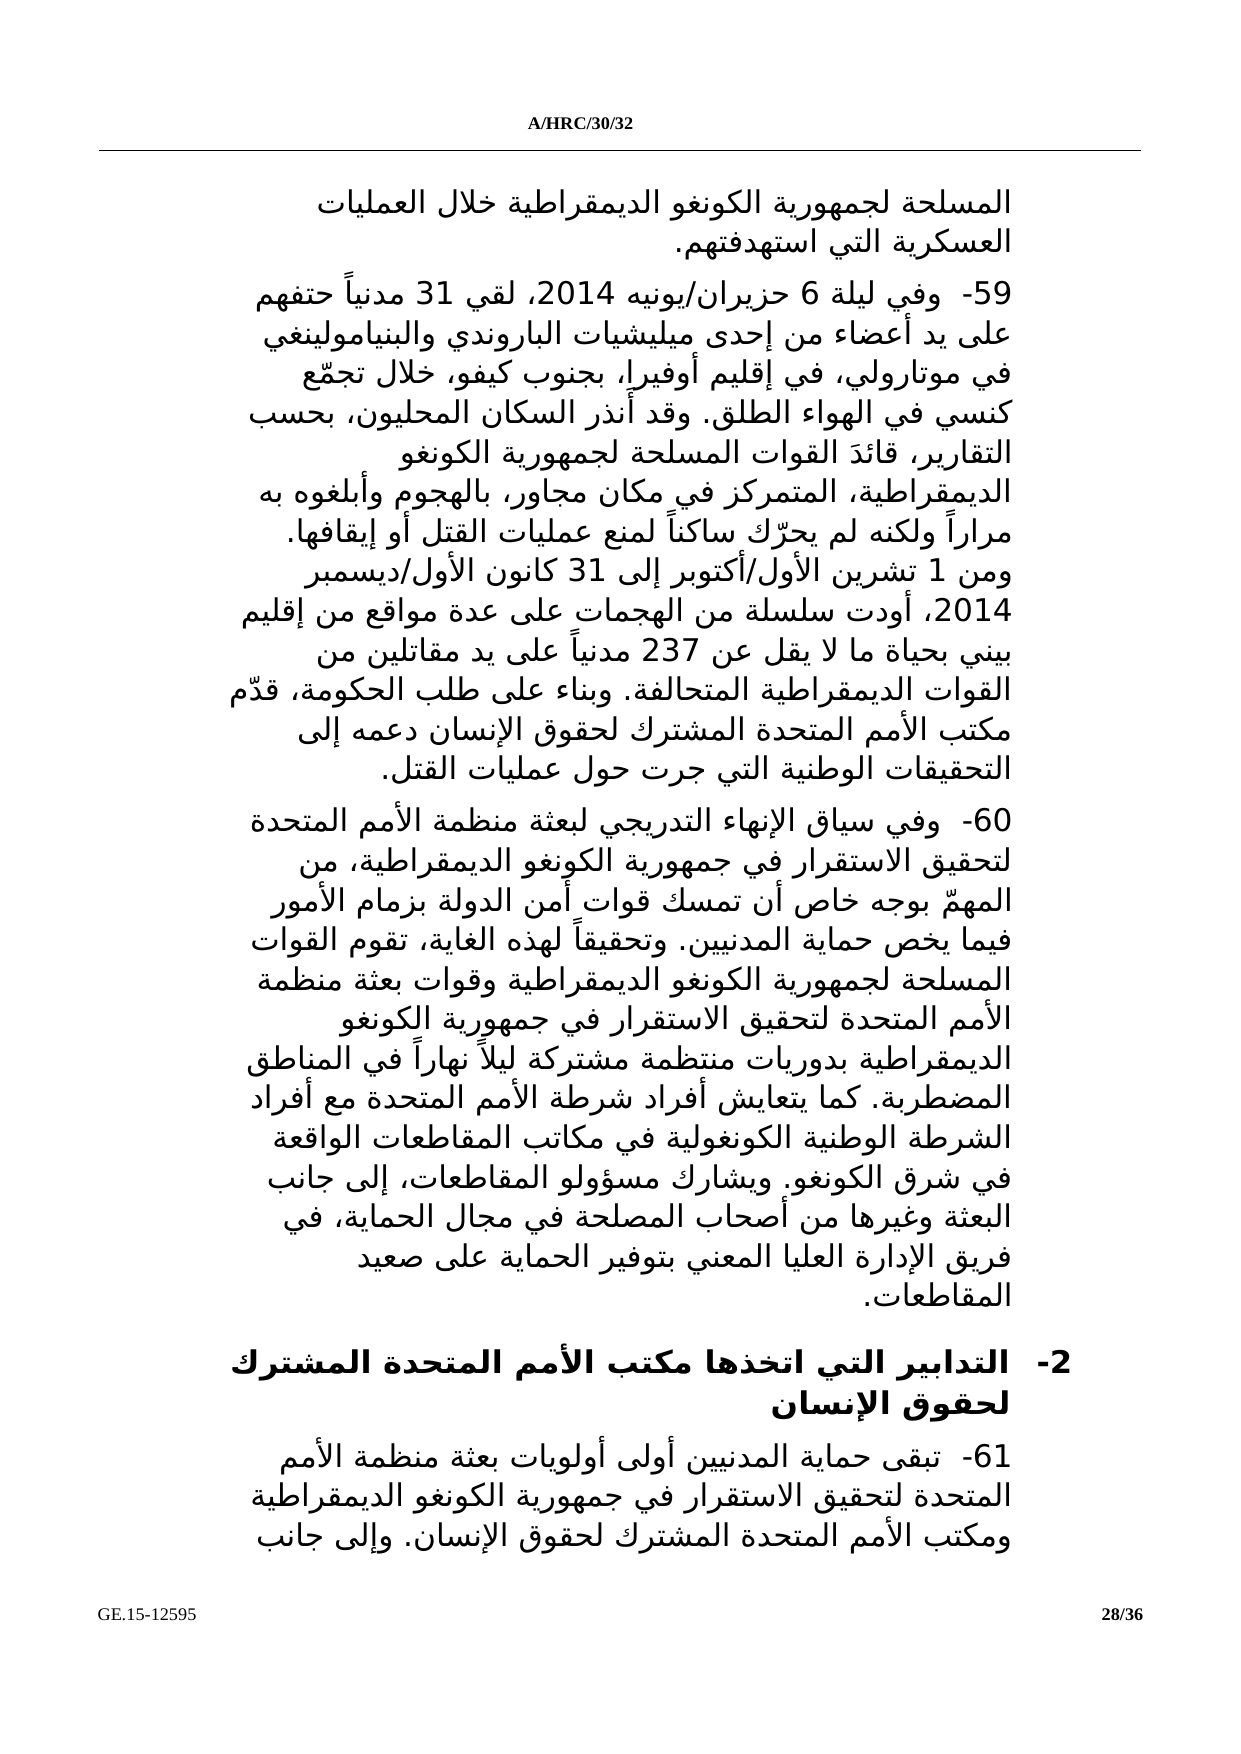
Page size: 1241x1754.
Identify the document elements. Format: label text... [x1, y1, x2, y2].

text 60- وفي سياق الإنهاء التدريجي لبعثة منظمة الأمم المتحدة لتحقيق الاستقرار في جمهورية الكونغو الديمقراطية، من المهمّ بوجه خاص أن تمسك قوات أمن الدولة بزمام الأمور فيما يخص حماية المدنيين. وتحقيقاً لهذه الغاية، تقوم القوات المسلحة لجمهورية الكونغو الديمقراطية وقوات بعثة منظمة الأمم المتحدة لتحقيق الاستقرار في جمهورية الكونغو الديمقراطية بدوريات منتظمة مشتركة ليلاً نهاراً في المناطق المضطربة. كما يتعايش أفراد شرطة الأمم المتحدة مع أفراد الشرطة الوطنية الكونغولية في مكاتب المقاطعات الواقعة في شرق الكونغو. ويشارك مسؤولو المقاطعات، إلى جانب البعثة وغيرها من أصحاب المصلحة في مجال الحماية، في فريق الإدارة العليا المعني بتوفير الحماية على صعيد المقاطعات. [227, 800, 1013, 1315]
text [227, 181, 1013, 261]
text 59- وفي ليلة 6 حزيران/يونيه 2014، لقي 31 مدنياً حتفهم على يد أعضاء من إحدى ميليشيات الباروندي والبنيامولينغي في موتارولي، في إقليم أوفيرا، بجنوب كيفو، خلال تجمّع كنسي في الهواء الطلق. وقد أَنذر السكان المحليون، بحسب التقارير، قائدَ القوات المسلحة لجمهورية الكونغو الديمقراطية، المتمركز في مكان مجاور، بالهجوم وأبلغوه به مراراً ولكنه لم يحرّك ساكناً لمنع عمليات القتل أو إيقافها. ومن 1 تشرين الأول/أكتوبر إلى 31 كانون الأول/ديسمبر 2014، أودت سلسلة من الهجمات على عدة مواقع من إقليم بيني بحياة ما لا يقل عن 237 مدنياً على يد مقاتلين من القوات الديمقراطية المتحالفة. وبناء على طلب الحكومة، قدّم مكتب الأمم المتحدة المشترك لحقوق الإنسان دعمه إلى التحقيقات الوطنية التي جرت حول عمليات القتل. [227, 273, 1013, 788]
text 2- التدابير التي اتخذها مكتب الأمم المتحدة المشترك لحقوق الإنسان [229, 1340, 1143, 1423]
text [227, 1436, 1013, 1554]
